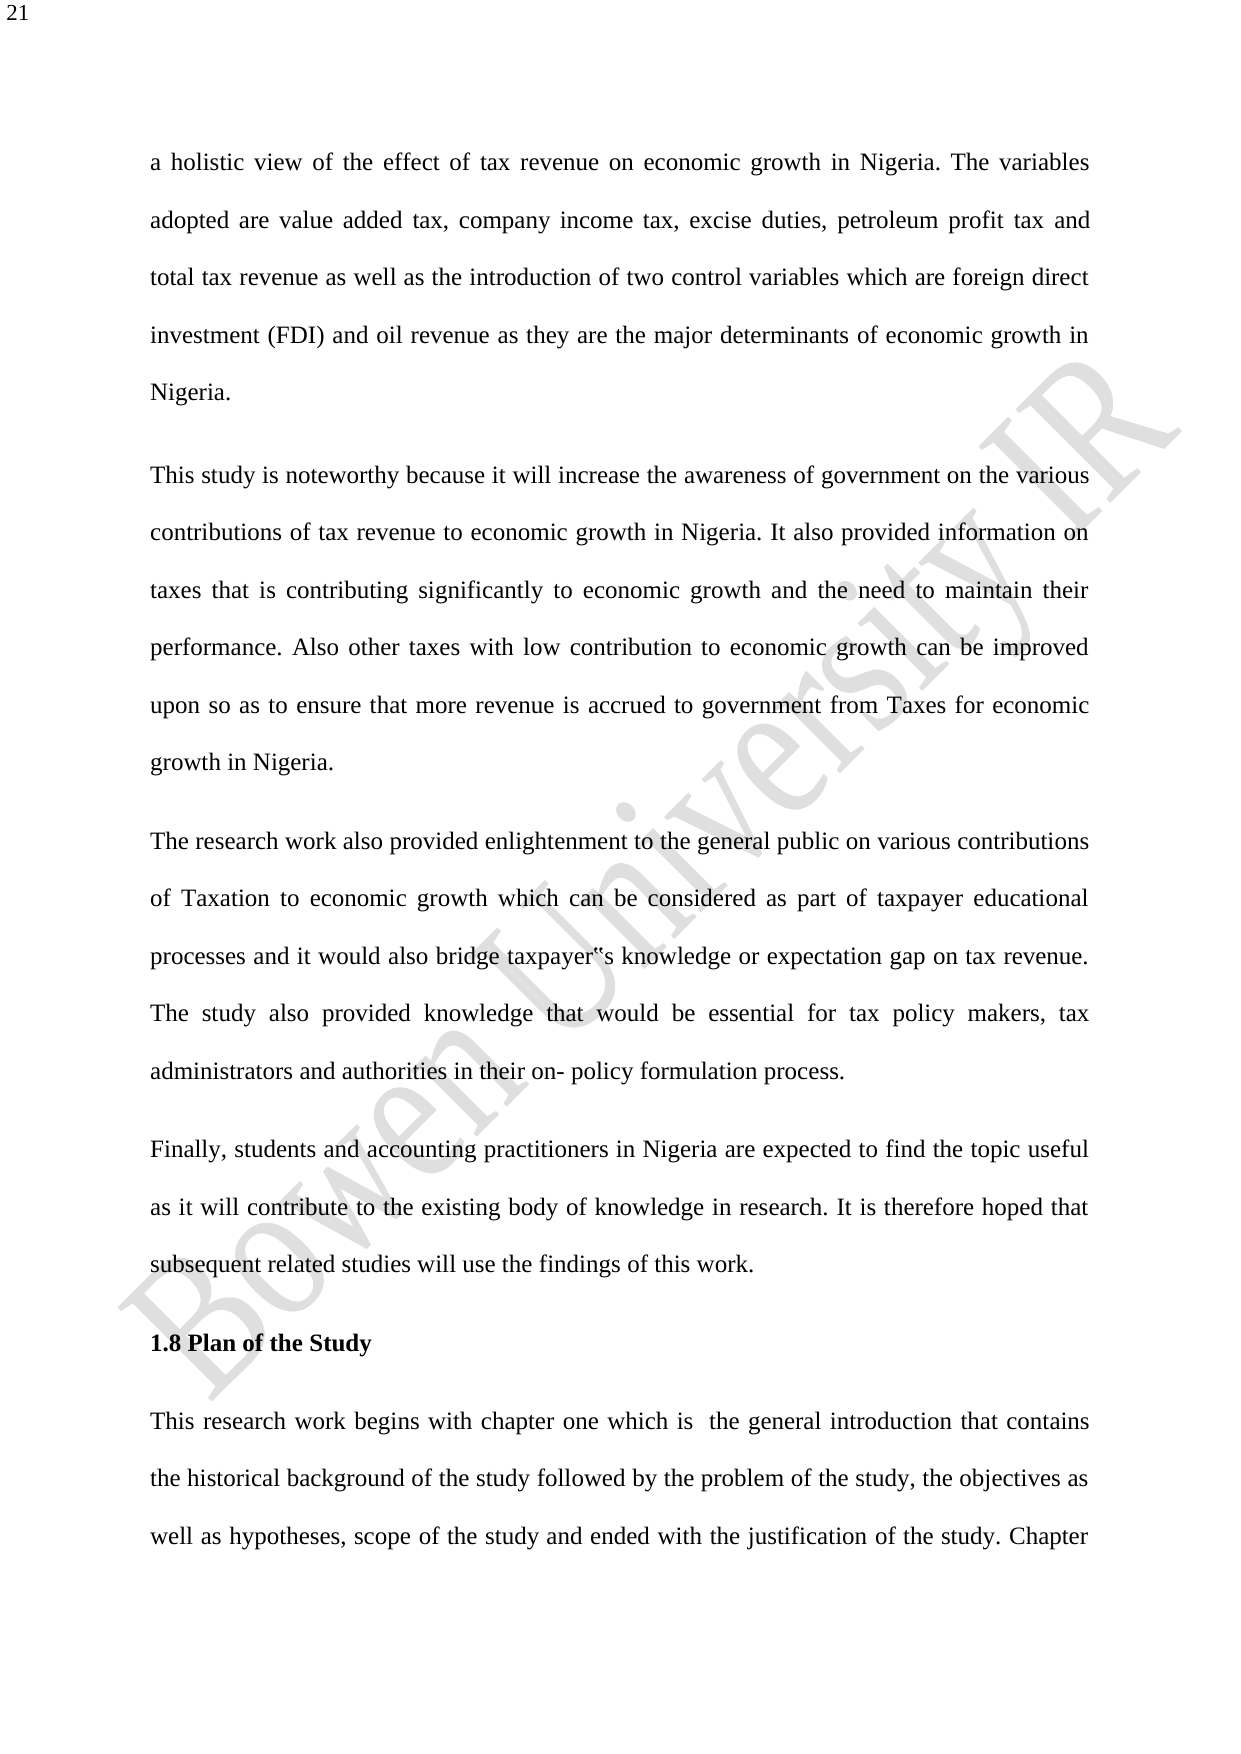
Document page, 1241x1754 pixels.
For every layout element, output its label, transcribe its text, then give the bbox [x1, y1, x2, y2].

text This research work begins with chapter one which is the general introduction that contains the historical background of the study followed by the problem of the study, the objectives as well as hypotheses, scope of the study and ended with the justification of the study. Chapter [150, 1406, 1090, 1549]
subtitle Plan of the Study [150, 1328, 1203, 1357]
text a holistic view of the effect of tax revenue on economic growth in Nigeria. The variables adopted are value added tax, company income tax, excise duties, petroleum profit tax and total tax revenue as well as the introduction of two control variables which are foreign direct investment (FDI) and oil revenue as they are the major determinants of economic growth in Nigeria. [150, 147, 1091, 406]
text This study is noteworthy because it will increase the awareness of government on the various contributions of tax revenue to economic growth in Nigeria. It also provided information on taxes that is contributing significantly to economic growth and the need to maintain their performance. Also other taxes with low contribution to economic growth can be improved upon so as to ensure that more revenue is accrued to government from Taxes for economic growth in Nigeria. [150, 460, 1090, 776]
text Finally, students and accounting practitioners in Nigeria are expected to find the topic useful as it will contribute to the existing body of knowledge in research. It is therefore hoped that subsequent related studies will use the findings of this work. [150, 1134, 1091, 1278]
text The research work also provided enlightenment to the general public on various contributions of Taxation to economic growth which can be considered as part of taxpayer educational processes and it would also bridge taxpayer‟s knowledge or expectation gap on tax revenue. The study also provided knowledge that would be essential for tax policy makers, tax administrators and authorities in their on- policy formulation process. [150, 826, 1090, 1084]
